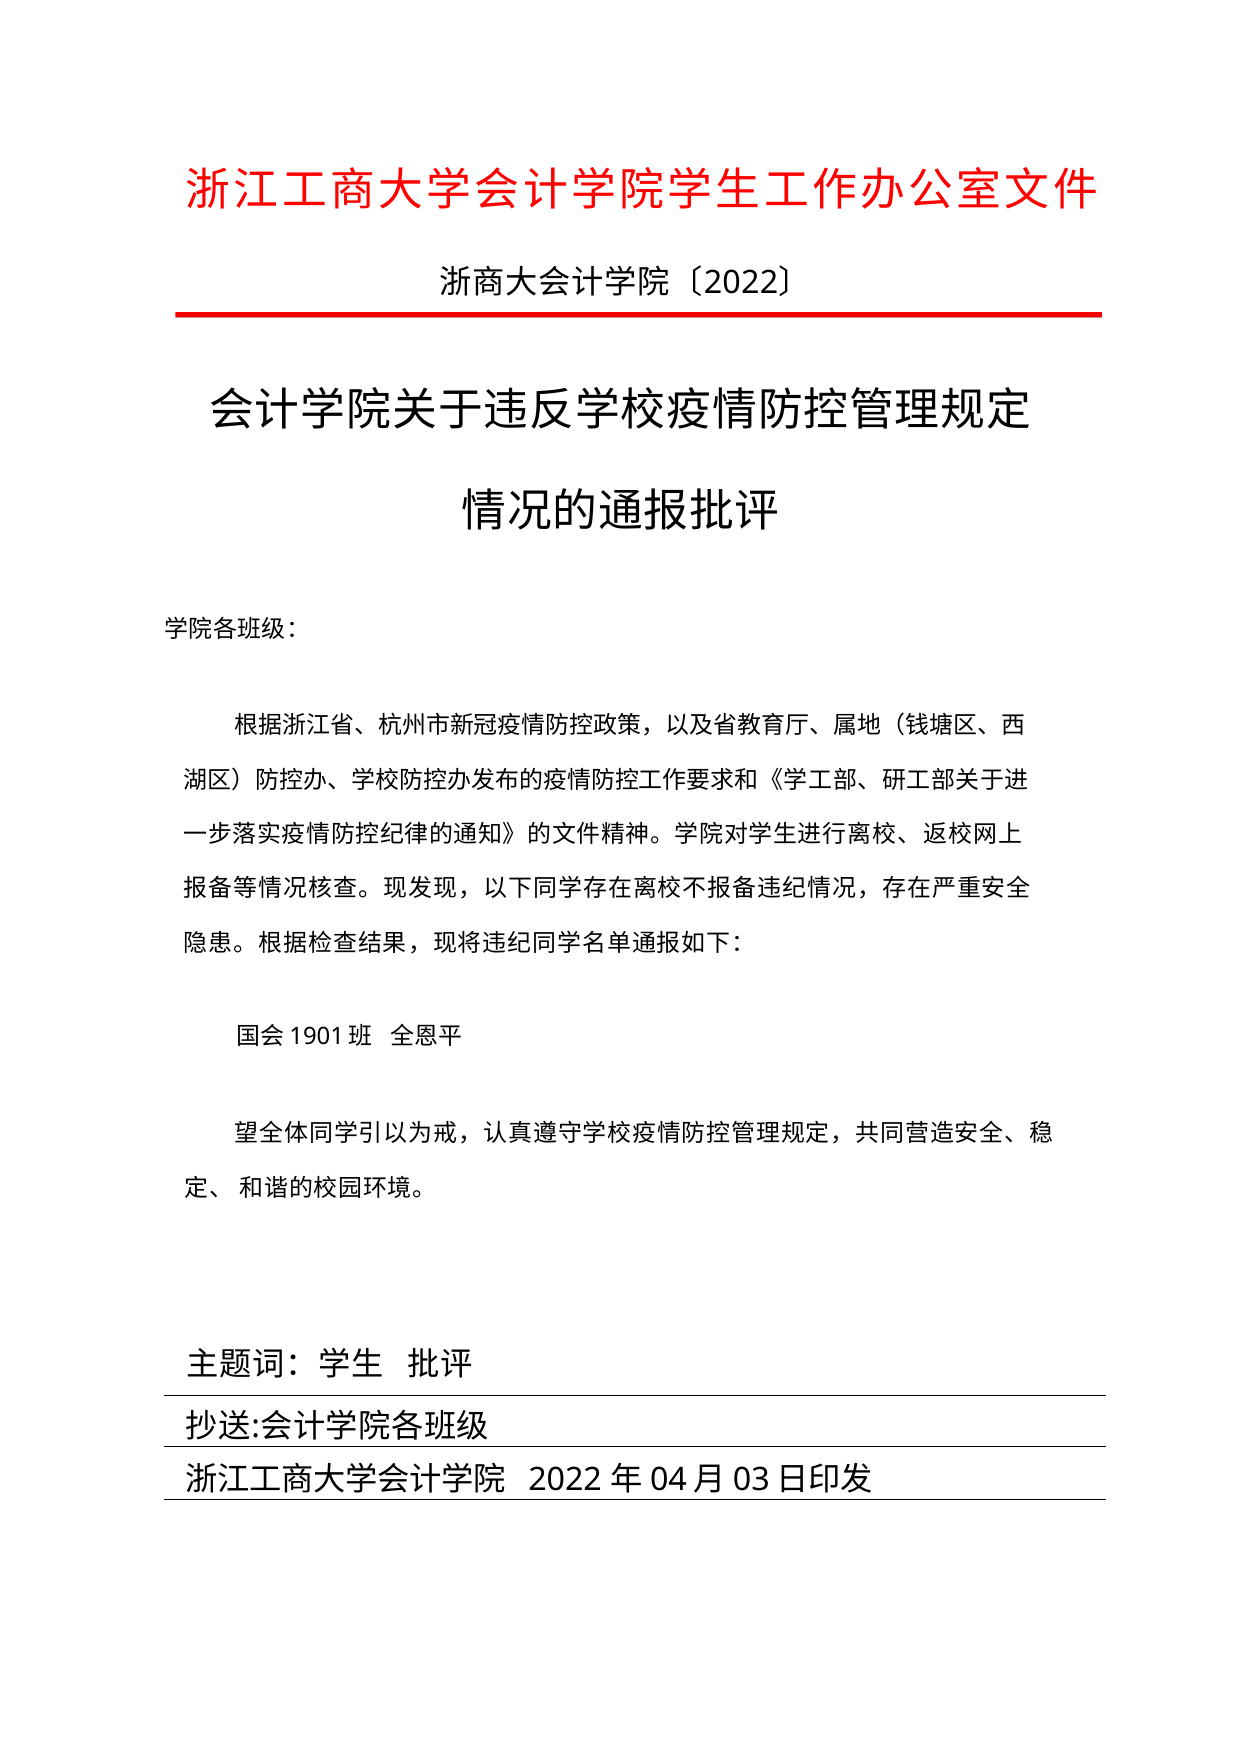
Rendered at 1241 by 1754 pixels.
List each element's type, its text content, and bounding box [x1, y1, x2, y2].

text 望全体同学引以为戒，认真遵守学校疫情防控管理规定，共同营造安全、稳定、 和谐的校园环境。 [184, 1113, 1054, 1203]
text 根据浙江省、杭州市新冠疫情防控政策，以及省教育厅、属地（钱塘区、西湖区）防控办、学校防控办发布的疫情防控工作要求和《学工部、研工部关于进一步落实疫情防控纪律的通知》的文件精神。学院对学生进行离校、返校网上报备等情况核查。现发现，以下同学存在离校不报备违纪情况，存在严重安全隐患。根据检查结果，现将违纪同学名单通报如下： [183, 706, 1046, 958]
text 国会1901班 全恩平 [164, 1019, 1107, 1051]
table_header 抄送:会计学院各班级 [164, 1396, 1106, 1446]
text 浙江工商大学会计学院学生工作办公室文件 [164, 157, 1107, 217]
table_cell 浙江工商大学会计学院 2022 年 04月 03日印发 [164, 1447, 1106, 1499]
text 浙商大会计学院〔2022〕 [164, 258, 1107, 303]
text 学院各班级： [164, 611, 1107, 644]
text 会计学院关于违反学校疫情防控管理规定 情况的通报批评 [209, 373, 1032, 539]
text 主题词：学生 批评 [164, 1340, 1107, 1384]
picture [175, 312, 1102, 319]
